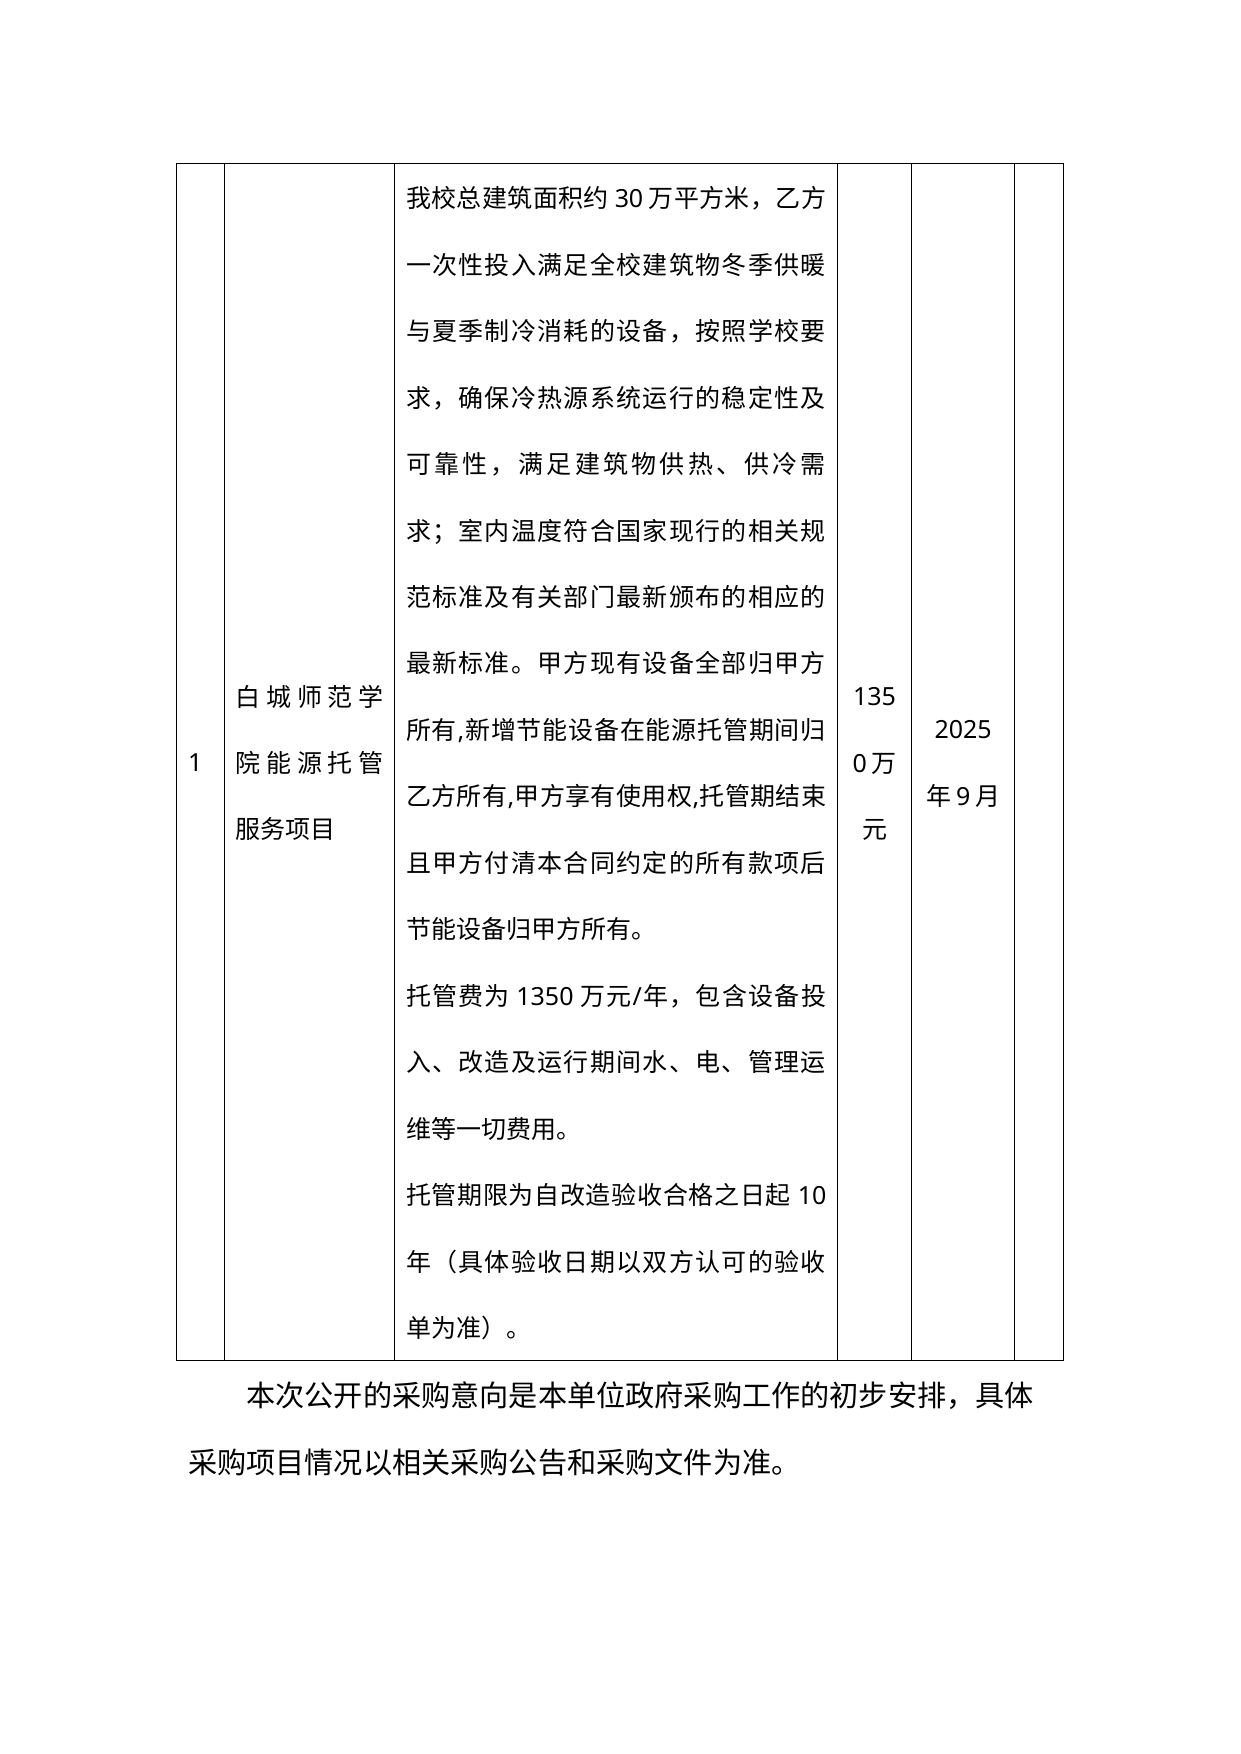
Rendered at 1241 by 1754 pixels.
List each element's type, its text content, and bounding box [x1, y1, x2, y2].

table_cell [1015, 164, 1063, 1360]
text 本次公开的采购意向是本单位政府采购工作的初步安排，具体采购项目情况以相关采购公告和采购文件为准。 [188, 1361, 1052, 1494]
table_cell 1350万元 [838, 164, 911, 1360]
table_cell 2025年9月 [912, 164, 1014, 1360]
table_cell 我校总建筑面积约30万平方米，乙方一次性投入满足全校建筑物冬季供暖与夏季制冷消耗的设备，按照学校要求，确保冷热源系统运行的稳定性及可靠性，满足建筑物供热、供冷需求；室内温度符合国家现行的相关规范标准及有关部门最新颁布的相应的最新标准。甲方现有设备全部归甲方所有,新增节能设备在能源托管期间归乙方所有,甲方享有使用权,托管期结束且甲方付清本合同约定的所有款项后节能设备归甲方所有。 托管费为1350万元/年，包含设备投入、改造及运行期间水、电、管理运维等一切费用。 托管期限为自改造验收合格之日起10年（具体验收日期以双方认可的验收单为准）。 [395, 164, 837, 1360]
table_cell 1 [177, 164, 224, 1360]
table_cell 白城师范学院能源托管服务项目 [225, 164, 394, 1360]
